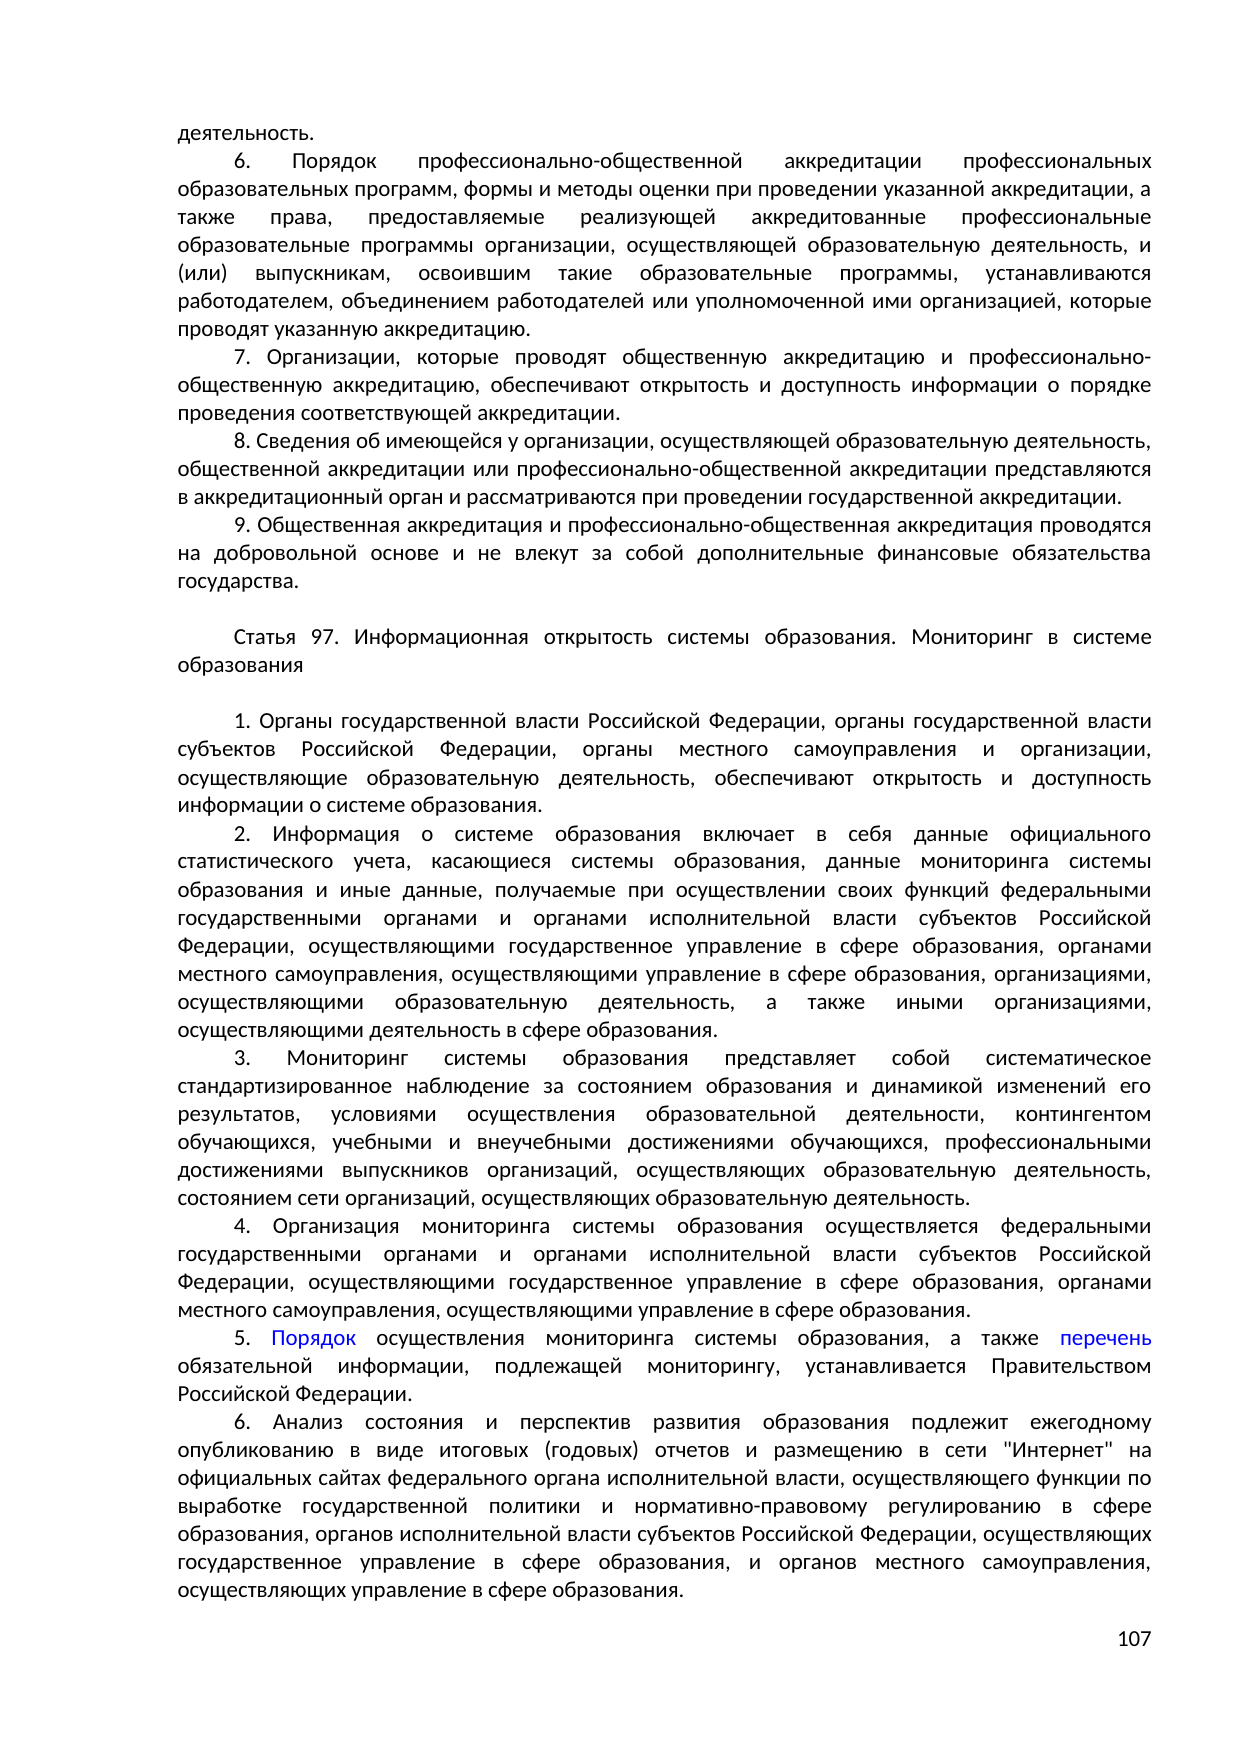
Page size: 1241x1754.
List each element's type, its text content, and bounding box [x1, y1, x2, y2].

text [177, 118, 1152, 146]
text 6. Порядок профессионально-общественной аккредитации профессиональных образовательных программ, формы и методы оценки при проведении указанной аккредитации, а также права, предоставляемые реализующей аккредитованные профессиональные образовательные программы организации, осуществляющей образовательную деятельность, и (или) выпускникам, освоившим такие образовательные программы, устанавливаются работодателем, объединением работодателей или уполномоченной ими организацией, которые проводят указанную аккредитацию. [177, 146, 1152, 342]
text Статья 97. Информационная открытость системы образования. Мониторинг в системе образования [177, 622, 1152, 678]
text 5. Порядок осуществления мониторинга системы образования, а также перечень обязательной информации, подлежащей мониторингу, устанавливается Правительством Российской Федерации. [177, 1323, 1152, 1407]
text 7. Организации, которые проводят общественную аккредитацию и профессионально-общественную аккредитацию, обеспечивают открытость и доступность информации о порядке проведения соответствующей аккредитации. [177, 342, 1152, 426]
text 8. Сведения об имеющейся у организации, осуществляющей образовательную деятельность, общественной аккредитации или профессионально-общественной аккредитации представляются в аккредитационный орган и рассматриваются при проведении государственной аккредитации. [177, 426, 1152, 510]
text 3. Мониторинг системы образования представляет собой систематическое стандартизированное наблюдение за состоянием образования и динамикой изменений его результатов, условиями осуществления образовательной деятельности, контингентом обучающихся, учебными и внеучебными достижениями обучающихся, профессиональными достижениями выпускников организаций, осуществляющих образовательную деятельность, состоянием сети организаций, осуществляющих образовательную деятельность. [177, 1043, 1152, 1211]
text 1. Органы государственной власти Российской Федерации, органы государственной власти субъектов Российской Федерации, органы местного самоуправления и организации, осуществляющие образовательную деятельность, обеспечивают открытость и доступность информации о системе образования. [177, 707, 1152, 819]
text 9. Общественная аккредитация и профессионально-общественная аккредитация проводятся на добровольной основе и не влекут за собой дополнительные финансовые обязательства государства. [177, 510, 1152, 594]
text 4. Организация мониторинга системы образования осуществляется федеральными государственными органами и органами исполнительной власти субъектов Российской Федерации, осуществляющими государственное управление в сфере образования, органами местного самоуправления, осуществляющими управление в сфере образования. [177, 1211, 1152, 1323]
text 2. Информация о системе образования включает в себя данные официального статистического учета, касающиеся системы образования, данные мониторинга системы образования и иные данные, получаемые при осуществлении своих функций федеральными государственными органами и органами исполнительной власти субъектов Российской Федерации, осуществляющими государственное управление в сфере образования, органами местного самоуправления, осуществляющими управление в сфере образования, организациями, осуществляющими образовательную деятельность, а также иными организациями, осуществляющими деятельность в сфере образования. [177, 819, 1152, 1043]
text 6. Анализ состояния и перспектив развития образования подлежит ежегодному опубликованию в виде итоговых (годовых) отчетов и размещению в сети "Интернет" на официальных сайтах федерального органа исполнительной власти, осуществляющего функции по выработке государственной политики и нормативно-правовому регулированию в сфере образования, органов исполнительной власти субъектов Российской Федерации, осуществляющих государственное управление в сфере образования, и органов местного самоуправления, осуществляющих управление в сфере образования. [177, 1407, 1152, 1603]
